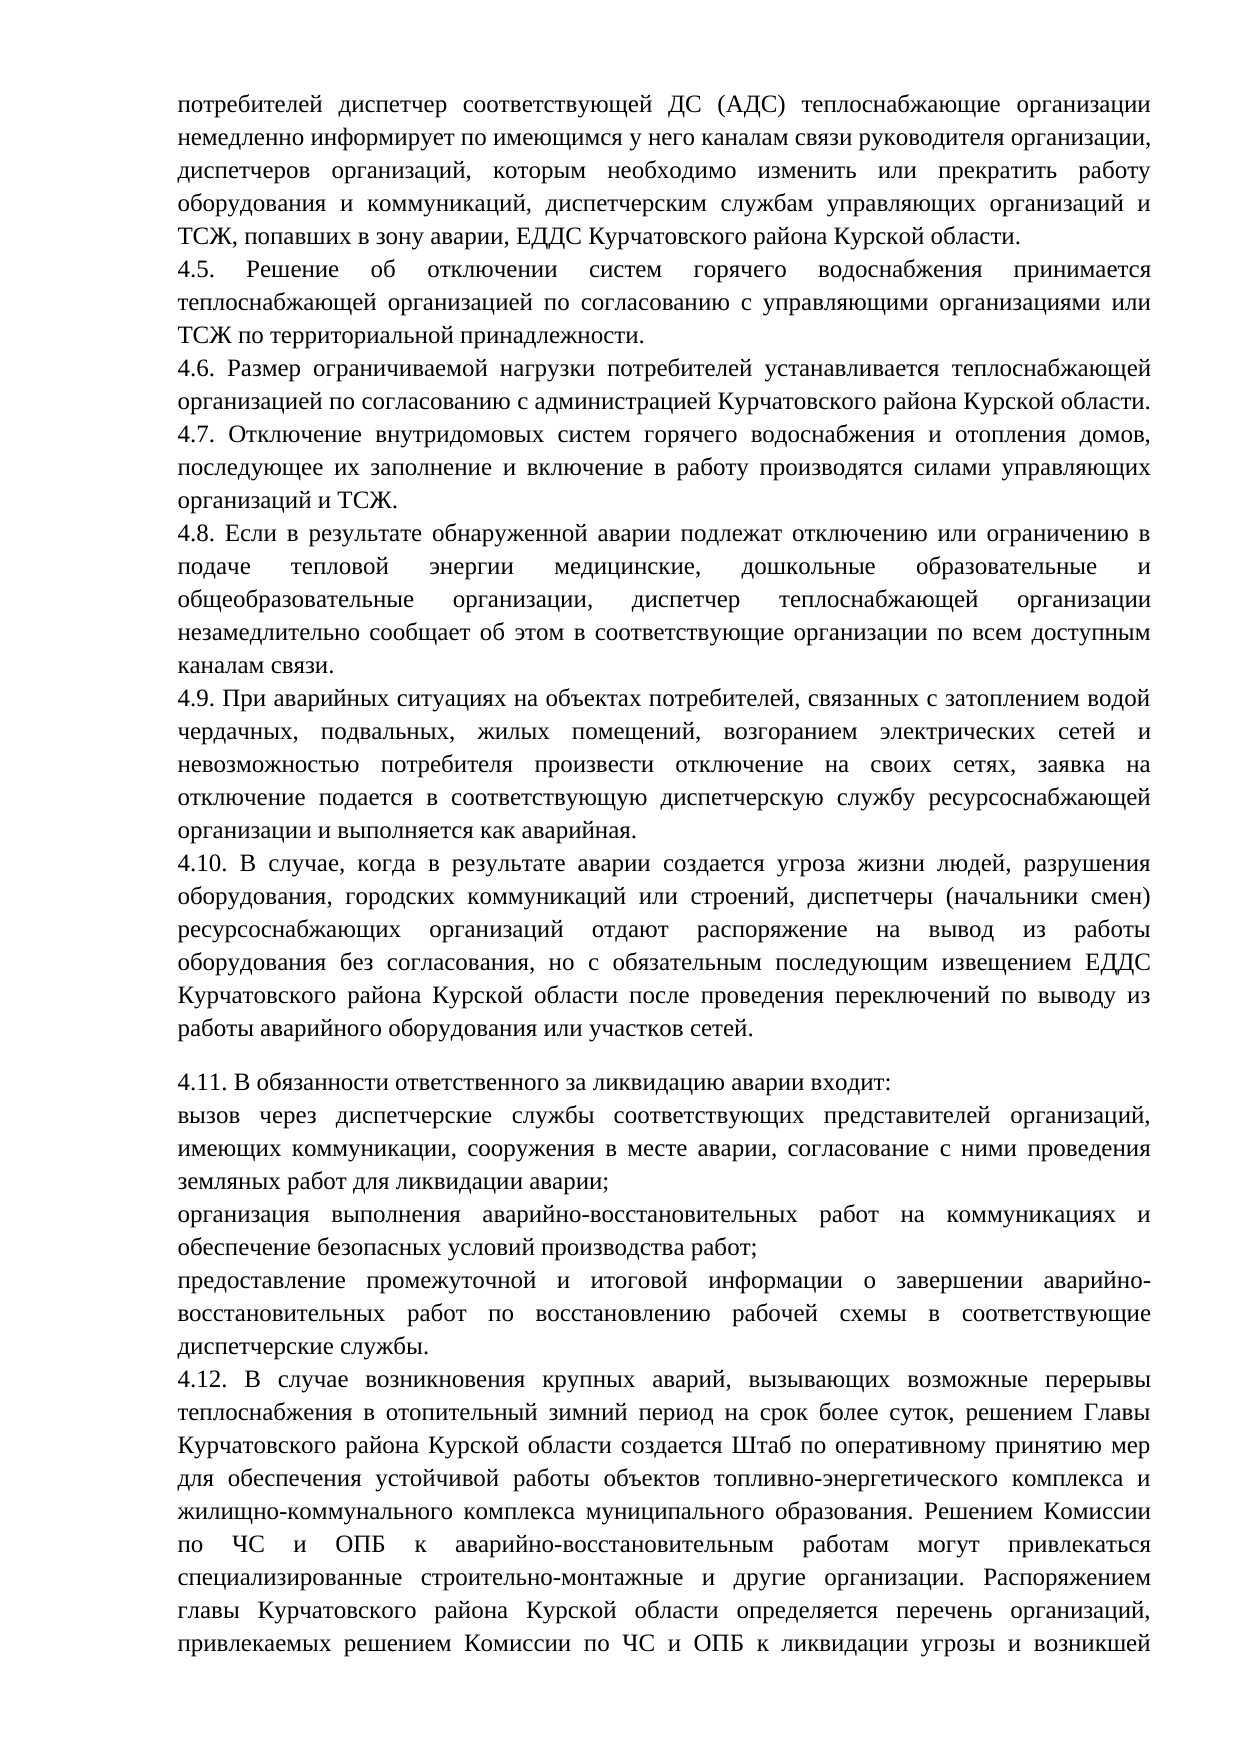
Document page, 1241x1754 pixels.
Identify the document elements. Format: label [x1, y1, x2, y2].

text [177, 89, 1152, 1042]
text [177, 1067, 1152, 1657]
